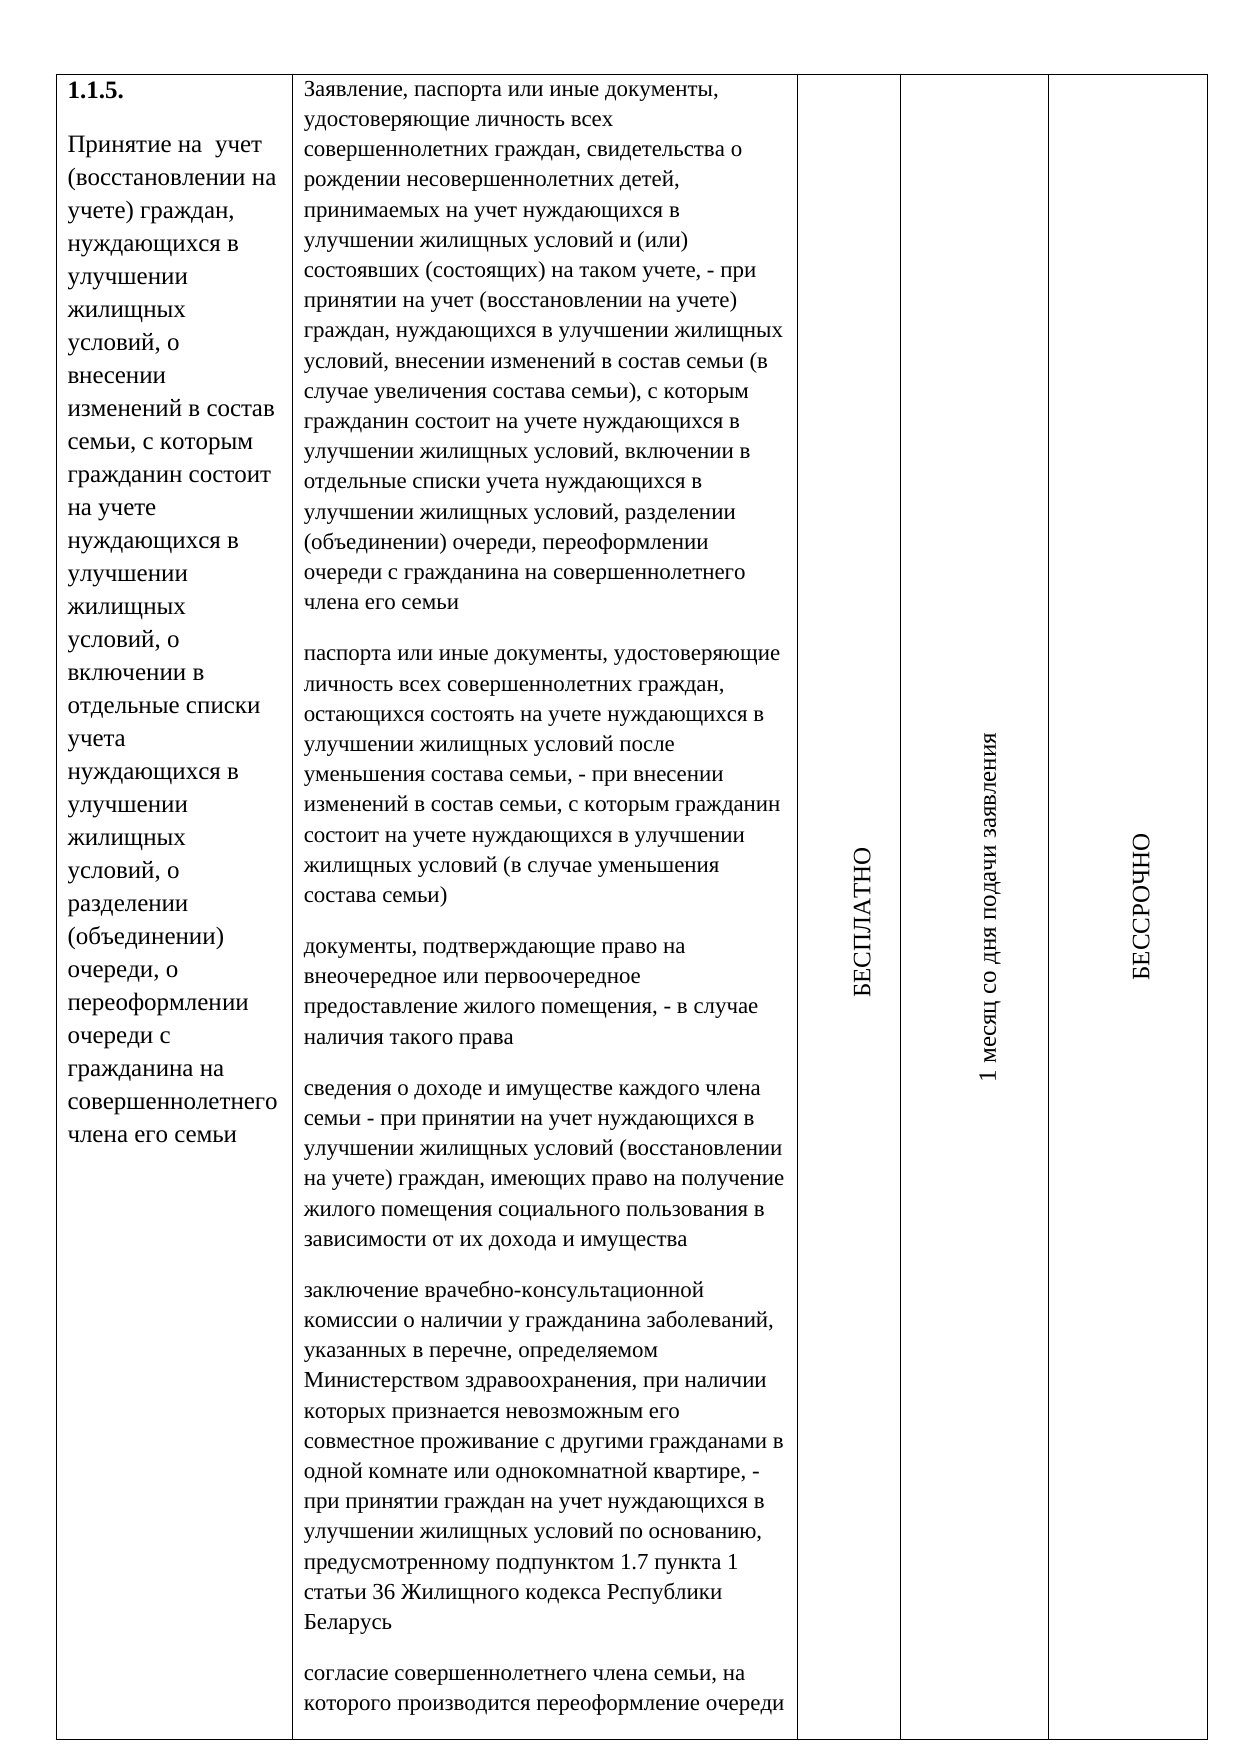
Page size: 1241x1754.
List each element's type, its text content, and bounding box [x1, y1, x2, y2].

table_cell БЕСПЛАТНО [798, 75, 900, 1739]
table_cell БЕССРОЧНО [1049, 75, 1207, 1739]
table_cell 1 месяц со дня подачи заявления [901, 75, 1048, 1739]
table_cell Заявление, паспорта или иные документы, удостоверяющие личность всех совершеннолетних граждан, свидетельства о рождении несовершеннолетних детей, принимаемых на учет нуждающихся в улучшении жилищных условий и (или) состоявших (состоящих) на таком учете, - при принятии на учет (восстановлении на учете) граждан, нуждающихся в улучшении жилищных условий, внесении изменений в состав семьи (в случае увеличения состава семьи), с которым гражданин состоит на учете нуждающихся в улучшении жилищных условий, включении в отдельные списки учета нуждающихся в улучшении жилищных условий, разделении (объединении) очереди, переоформлении очереди с гражданина на совершеннолетнего члена его семьи паспорта или иные документы, удостоверяющие личность всех совершеннолетних граждан, остающихся состоять на учете нуждающихся в улучшении жилищных условий после уменьшения состава семьи, - при внесении изменений в состав семьи, с которым гражданин состоит на учете нуждающихся в улучшении жилищных условий (в случае уменьшения состава семьи) документы, подтверждающие право на внеочередное или первоочередное предоставление жилого помещения, - в случае наличия такого права сведения о доходе и имуществе каждого члена семьи - при принятии на учет нуждающихся в улучшении жилищных условий (восстановлении на учете) граждан, имеющих право на получение жилого помещения социального пользования в зависимости от их дохода и имущества заключение врачебно-консультационной комиссии о наличии у гражданина заболеваний, указанных в перечне, определяемом Министерством здравоохранения, при наличии которых признается невозможным его совместное проживание с другими гражданами в одной комнате или однокомнатной квартире, - при принятии граждан на учет нуждающихся в улучшении жилищных условий по основанию, предусмотренному подпунктом 1.7 пункта 1 статьи 36 Жилищного кодекса Республики Беларусь согласие совершеннолетнего члена семьи, на которого производится переоформление очереди [293, 75, 797, 1739]
table_cell 1.1.5. Принятие на учет (восстановлении на учете) граждан, нуждающихся в улучшении жилищных условий, о внесении изменений в состав семьи, с которым гражданин состоит на учете нуждающихся в улучшении жилищных условий, о включении в отдельные списки учета нуждающихся в улучшении жилищных условий, о разделении (объединении) очереди, о переоформлении очереди с гражданина на совершеннолетнего члена его семьи [57, 75, 292, 1739]
